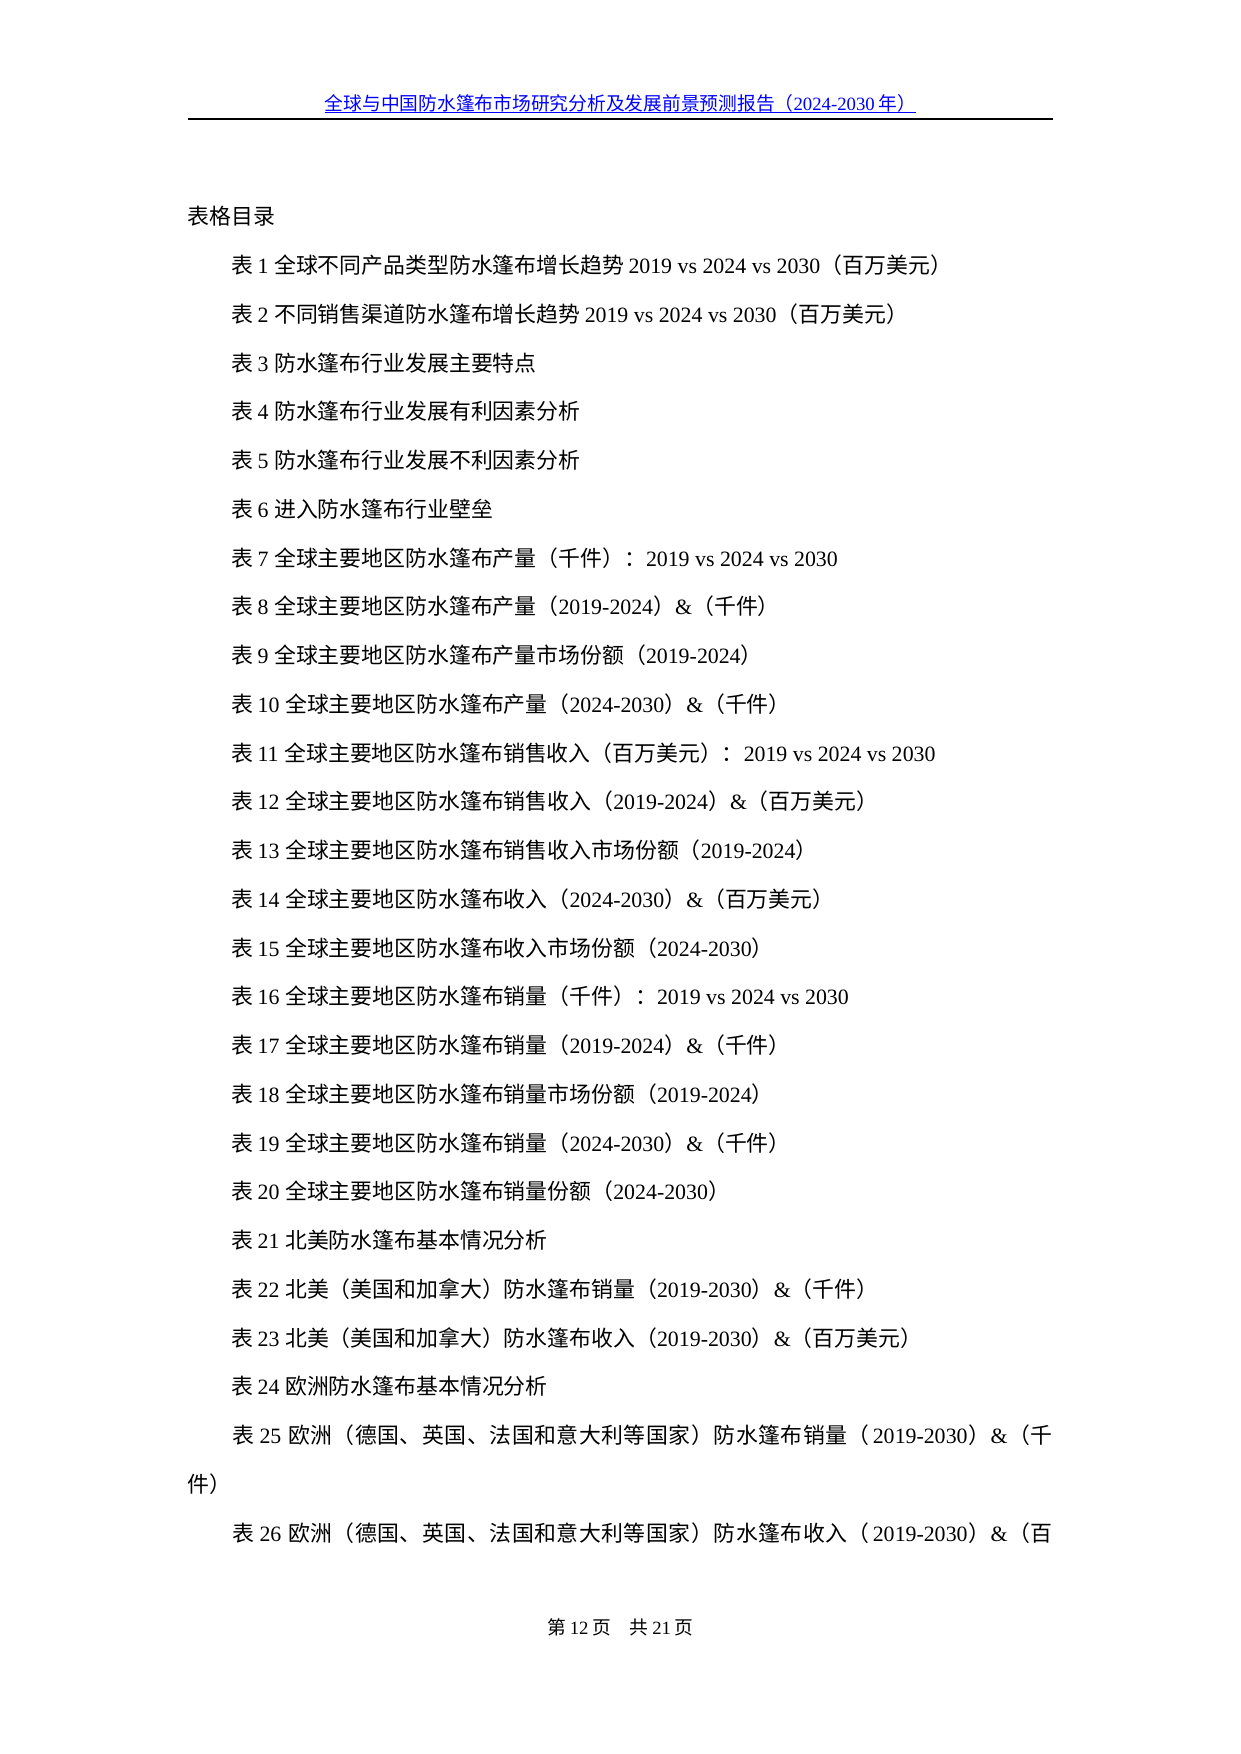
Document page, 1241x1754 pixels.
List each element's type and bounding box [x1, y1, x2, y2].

text [187, 150, 1053, 1548]
